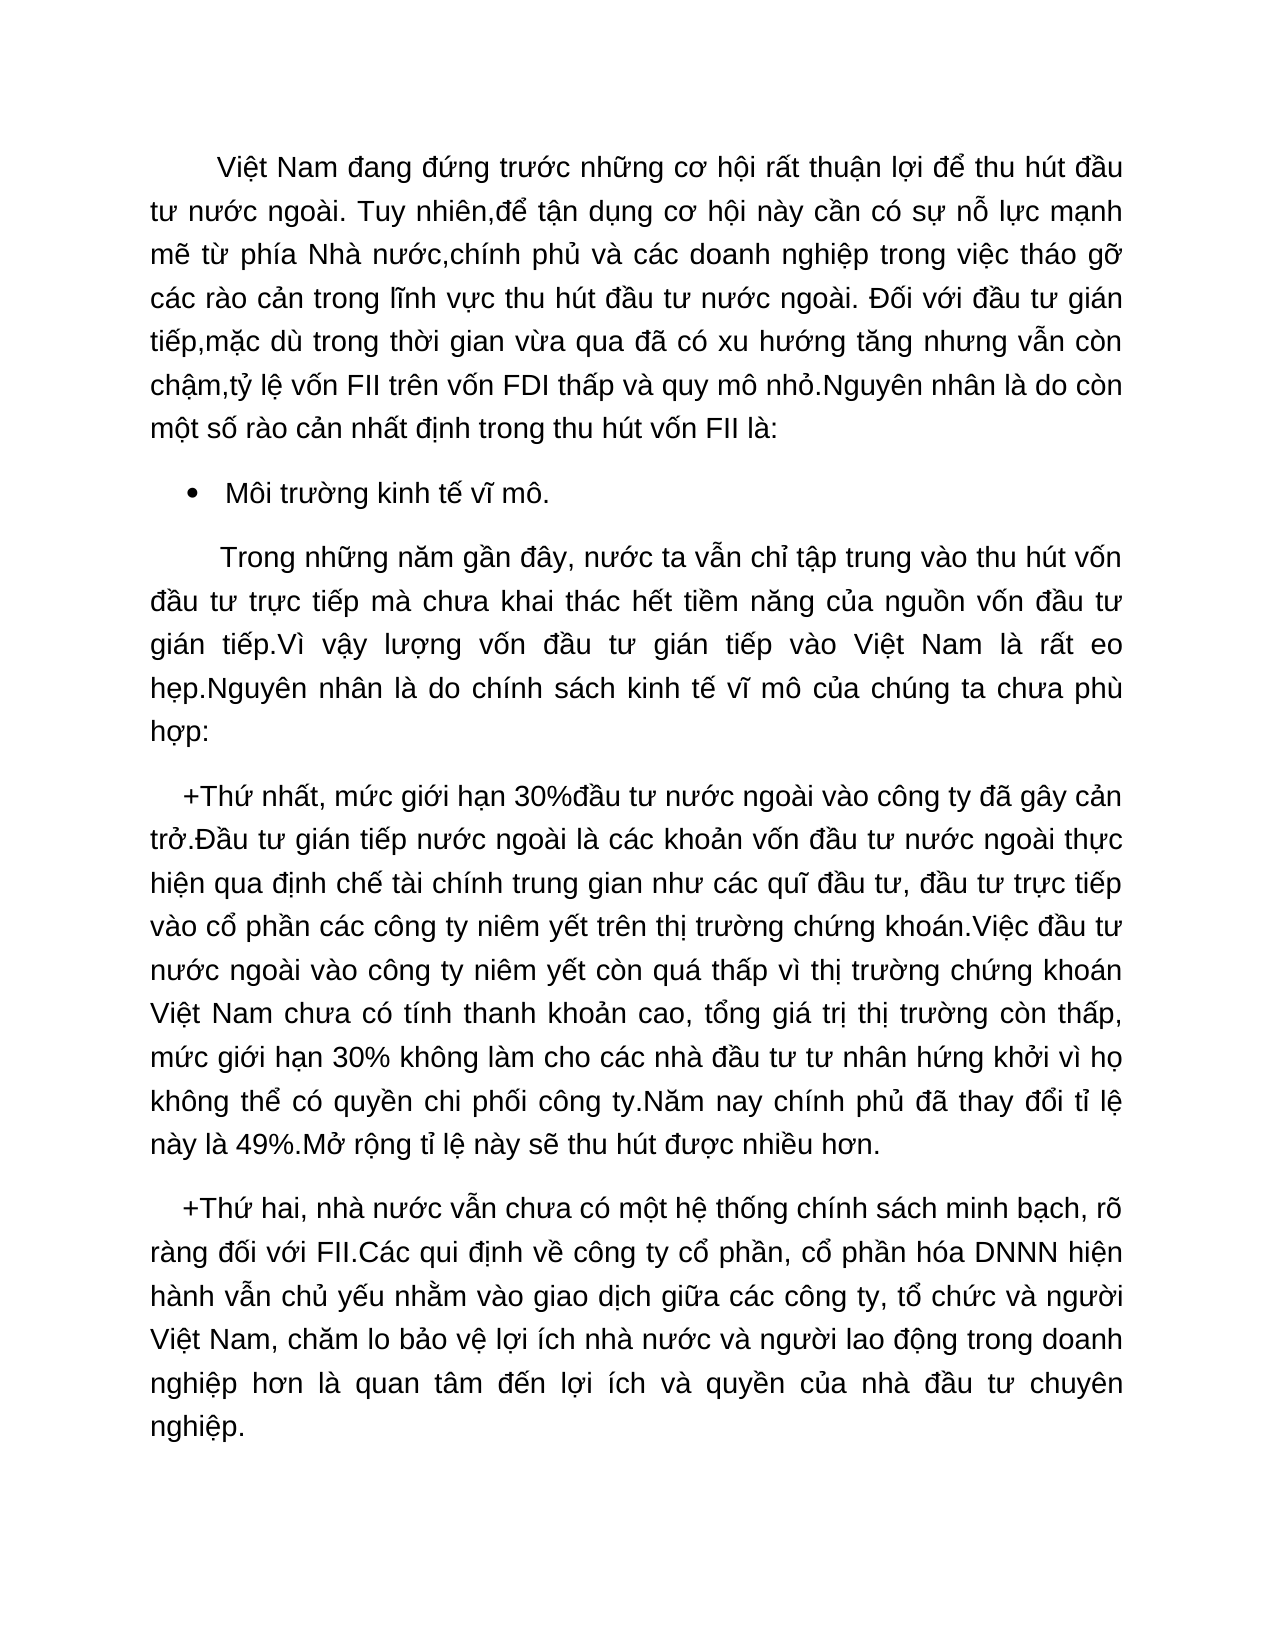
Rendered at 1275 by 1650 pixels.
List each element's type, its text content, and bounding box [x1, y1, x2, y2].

list Môi trường kinh tế vĩ mô. [187, 476, 1125, 509]
text +Thứ hai, nhà nước vẫn chưa có một hệ thống chính sách minh bạch, rõ ràng đối với FII.Các qui định về công ty cổ phần, cổ phần hóa DNNN hiện hành vẫn chủ yếu nhằm vào giao dịch giữa các công ty, tổ chức và người Việt Nam, chăm lo bảo vệ lợi ích nhà nước và người lao động trong doanh nghiệp hơn là quan tâm đến lợi ích và quyền của nhà đầu tư chuyên nghiệp. [150, 1192, 1125, 1443]
text Trong những năm gần đây, nước ta vẫn chỉ tập trung vào thu hút vốn đầu tư trực tiếp mà chưa khai thác hết tiềm năng của nguồn vốn đầu tư gián tiếp.Vì vậy lượng vốn đầu tư gián tiếp vào Việt Nam là rất eo hẹp.Nguyên nhân là do chính sách kinh tế vĩ mô của chúng ta chưa phù hợp: [150, 540, 1125, 748]
text +Thứ nhất, mức giới hạn 30%đầu tư nước ngoài vào công ty đã gây cản trở.Đầu tư gián tiếp nước ngoài là các khoản vốn đầu tư nước ngoài thực hiện qua định chế tài chính trung gian như các quĩ đầu tư, đầu tư trực tiếp vào cổ phần các công ty niêm yết trên thị trường chứng khoán.Việc đầu tư nước ngoài vào công ty niêm yết còn quá thấp vì thị trường chứng khoán Việt Nam chưa có tính thanh khoản cao, tổng giá trị thị trường còn thấp, mức giới hạn 30% không làm cho các nhà đầu tư tư nhân hứng khởi vì họ không thể có quyền chi phối công ty.Năm nay chính phủ đã thay đổi tỉ lệ này là 49%.Mở rộng tỉ lệ này sẽ thu hút được nhiều hơn. [150, 779, 1125, 1161]
text Việt Nam đang đứng trước những cơ hội rất thuận lợi để thu hút đầu tư nước ngoài. Tuy nhiên,để tận dụng cơ hội này cần có sự nỗ lực mạnh mẽ từ phía Nhà nước,chính phủ và các doanh nghiệp trong việc tháo gỡ các rào cản trong lĩnh vực thu hút đầu tư nước ngoài. Đối với đầu tư gián tiếp,mặc dù trong thời gian vừa qua đã có xu hướng tăng nhưng vẫn còn chậm,tỷ lệ vốn FII trên vốn FDI thấp và quy mô nhỏ.Nguyên nhân là do còn một số rào cản nhất định trong thu hút vốn FII là: [150, 150, 1125, 445]
